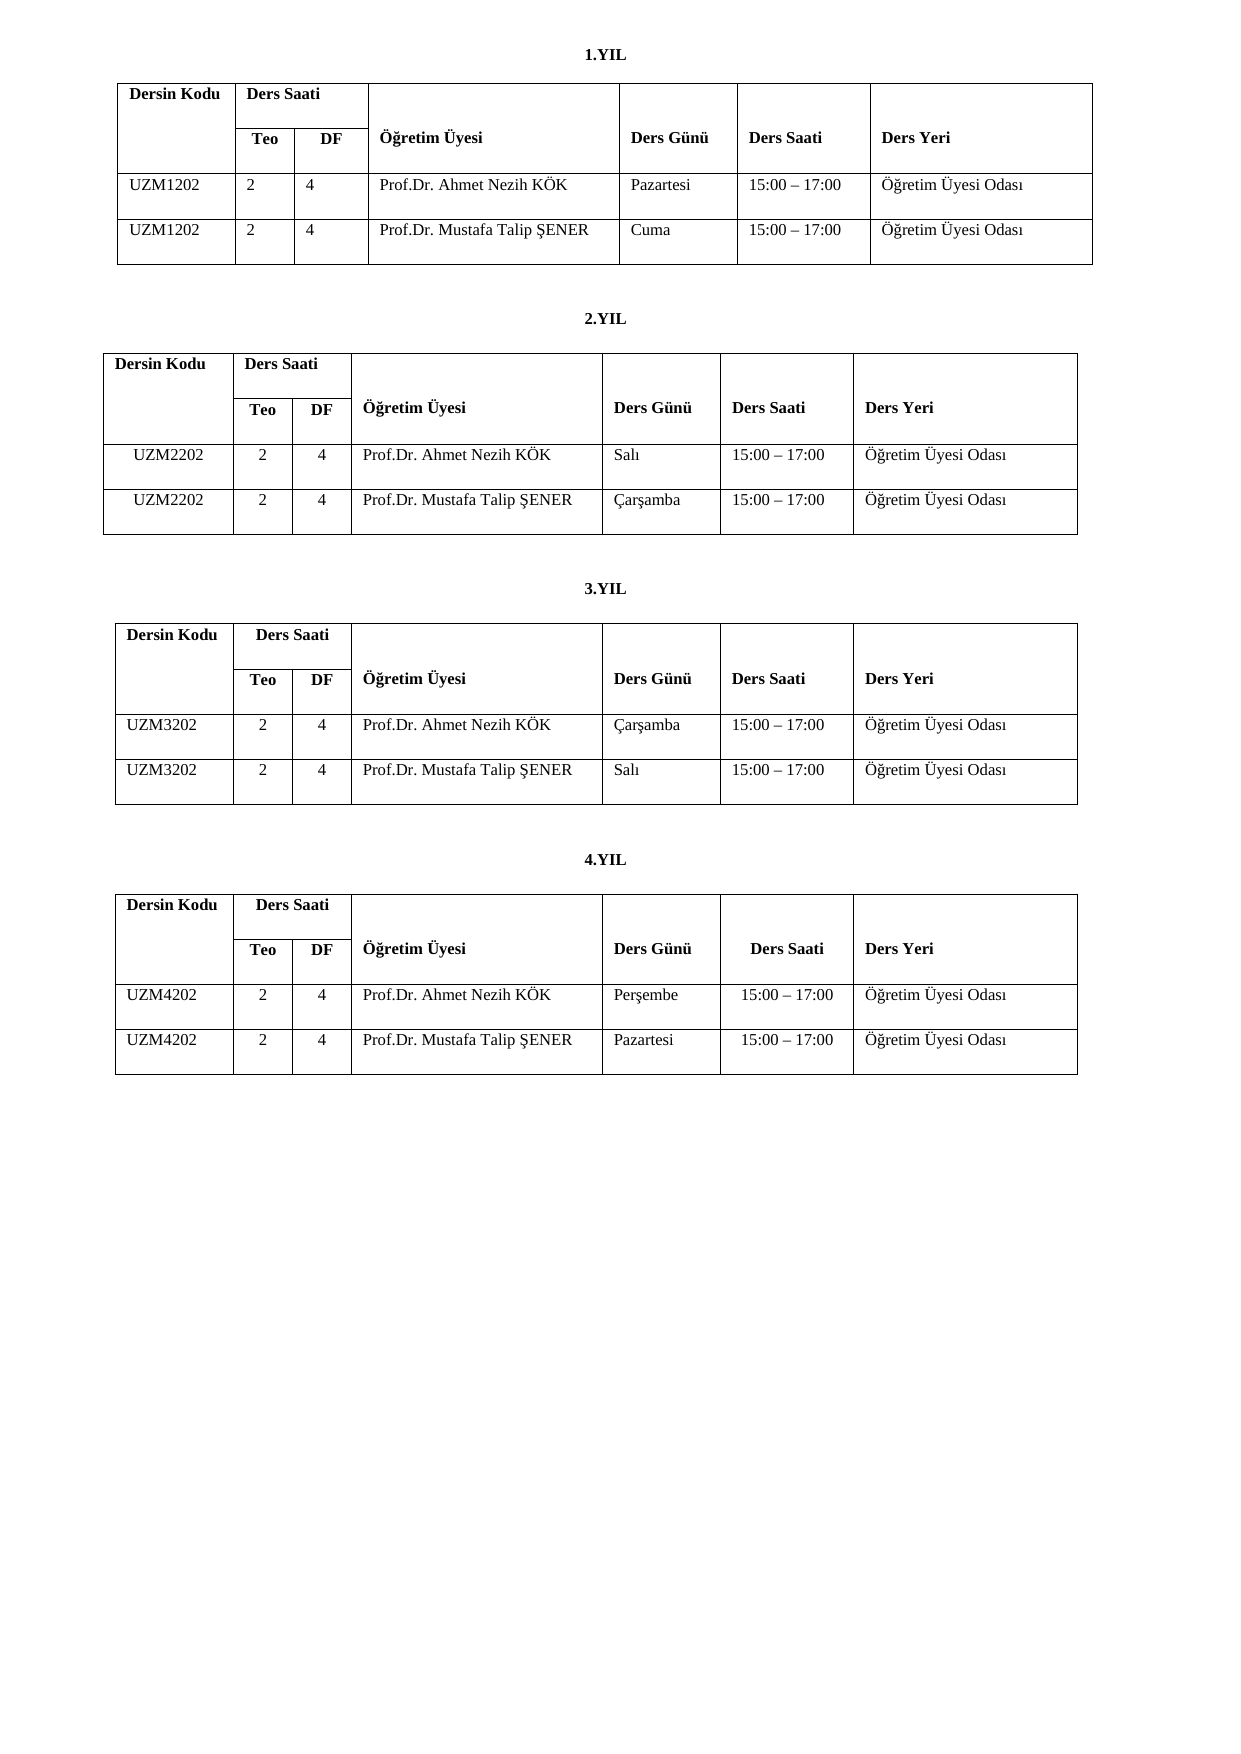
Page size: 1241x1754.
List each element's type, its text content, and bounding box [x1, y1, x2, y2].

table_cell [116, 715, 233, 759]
text 3.YIL [118, 579, 1092, 598]
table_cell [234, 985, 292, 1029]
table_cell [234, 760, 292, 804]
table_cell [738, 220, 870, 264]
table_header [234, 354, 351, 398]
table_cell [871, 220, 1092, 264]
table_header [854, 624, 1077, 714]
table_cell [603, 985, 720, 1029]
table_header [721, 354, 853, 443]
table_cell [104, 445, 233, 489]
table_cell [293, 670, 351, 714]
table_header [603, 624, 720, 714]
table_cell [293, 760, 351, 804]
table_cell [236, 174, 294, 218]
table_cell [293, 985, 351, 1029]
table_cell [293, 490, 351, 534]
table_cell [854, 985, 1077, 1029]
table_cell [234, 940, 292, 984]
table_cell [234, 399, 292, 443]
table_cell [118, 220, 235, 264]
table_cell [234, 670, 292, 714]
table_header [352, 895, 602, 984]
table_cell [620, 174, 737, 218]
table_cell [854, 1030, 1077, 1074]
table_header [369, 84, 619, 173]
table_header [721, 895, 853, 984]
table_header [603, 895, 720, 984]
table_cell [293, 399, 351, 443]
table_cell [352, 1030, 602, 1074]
text 1.YIL [118, 44, 1092, 64]
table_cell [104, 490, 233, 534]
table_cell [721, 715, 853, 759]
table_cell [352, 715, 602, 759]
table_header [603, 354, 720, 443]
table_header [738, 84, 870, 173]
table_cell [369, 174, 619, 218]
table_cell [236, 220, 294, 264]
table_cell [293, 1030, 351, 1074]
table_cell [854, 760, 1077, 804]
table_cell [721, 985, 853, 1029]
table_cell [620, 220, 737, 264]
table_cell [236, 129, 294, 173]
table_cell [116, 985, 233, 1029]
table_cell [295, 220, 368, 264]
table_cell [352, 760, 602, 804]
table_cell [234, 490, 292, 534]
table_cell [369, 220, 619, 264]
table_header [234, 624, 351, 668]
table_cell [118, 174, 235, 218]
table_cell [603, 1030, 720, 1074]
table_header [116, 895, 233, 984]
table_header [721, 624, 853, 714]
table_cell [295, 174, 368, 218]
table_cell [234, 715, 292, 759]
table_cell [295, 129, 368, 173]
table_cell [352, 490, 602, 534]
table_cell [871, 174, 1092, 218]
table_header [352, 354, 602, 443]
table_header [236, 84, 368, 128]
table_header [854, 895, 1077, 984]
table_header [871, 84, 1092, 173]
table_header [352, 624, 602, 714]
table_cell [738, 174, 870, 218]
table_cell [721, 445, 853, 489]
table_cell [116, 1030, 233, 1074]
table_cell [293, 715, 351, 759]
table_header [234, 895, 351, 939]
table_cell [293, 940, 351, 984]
text 2.YIL [118, 309, 1092, 328]
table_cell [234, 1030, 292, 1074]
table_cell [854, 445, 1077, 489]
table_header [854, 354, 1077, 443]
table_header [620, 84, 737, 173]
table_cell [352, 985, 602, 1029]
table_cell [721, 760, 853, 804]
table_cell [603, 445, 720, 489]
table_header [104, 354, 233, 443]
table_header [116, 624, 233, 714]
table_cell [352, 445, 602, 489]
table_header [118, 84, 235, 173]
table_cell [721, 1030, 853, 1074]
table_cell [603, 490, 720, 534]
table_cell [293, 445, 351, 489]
text 4.YIL [118, 849, 1092, 868]
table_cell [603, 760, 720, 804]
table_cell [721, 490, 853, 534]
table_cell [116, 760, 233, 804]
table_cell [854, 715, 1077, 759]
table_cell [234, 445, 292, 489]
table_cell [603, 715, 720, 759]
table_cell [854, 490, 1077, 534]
